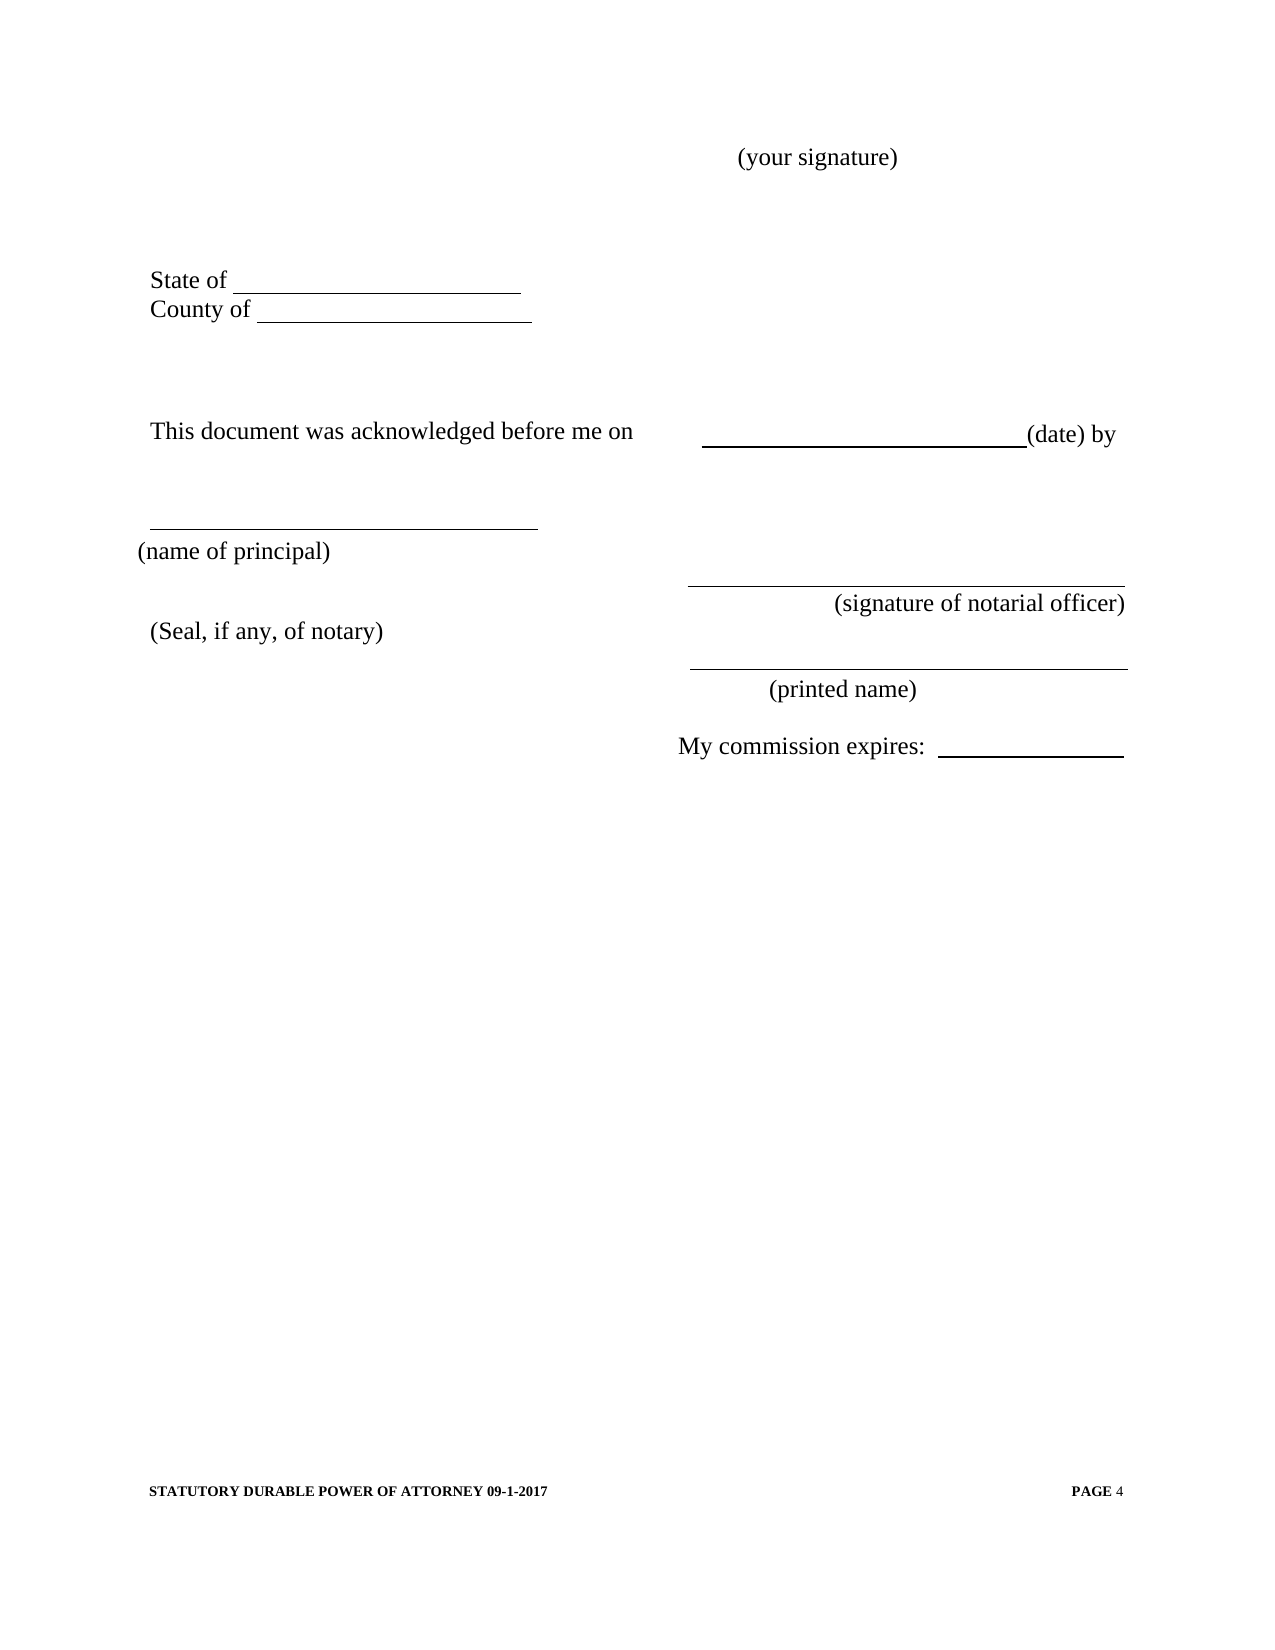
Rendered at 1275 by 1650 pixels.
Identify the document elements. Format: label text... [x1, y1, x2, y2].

text (printed name) [769, 674, 1139, 703]
text My commission expires: [678, 731, 1139, 759]
text (signature of notarial officer) [834, 588, 1139, 616]
text (your signature) [662, 142, 1139, 170]
text This document was acknowledged before me on [150, 416, 745, 444]
text County of [150, 294, 258, 322]
text (Seal, if any, of notary) [150, 616, 391, 645]
text State of [150, 265, 253, 294]
text (date) by [1027, 419, 1139, 447]
text (name of principal) [137, 542, 1137, 563]
